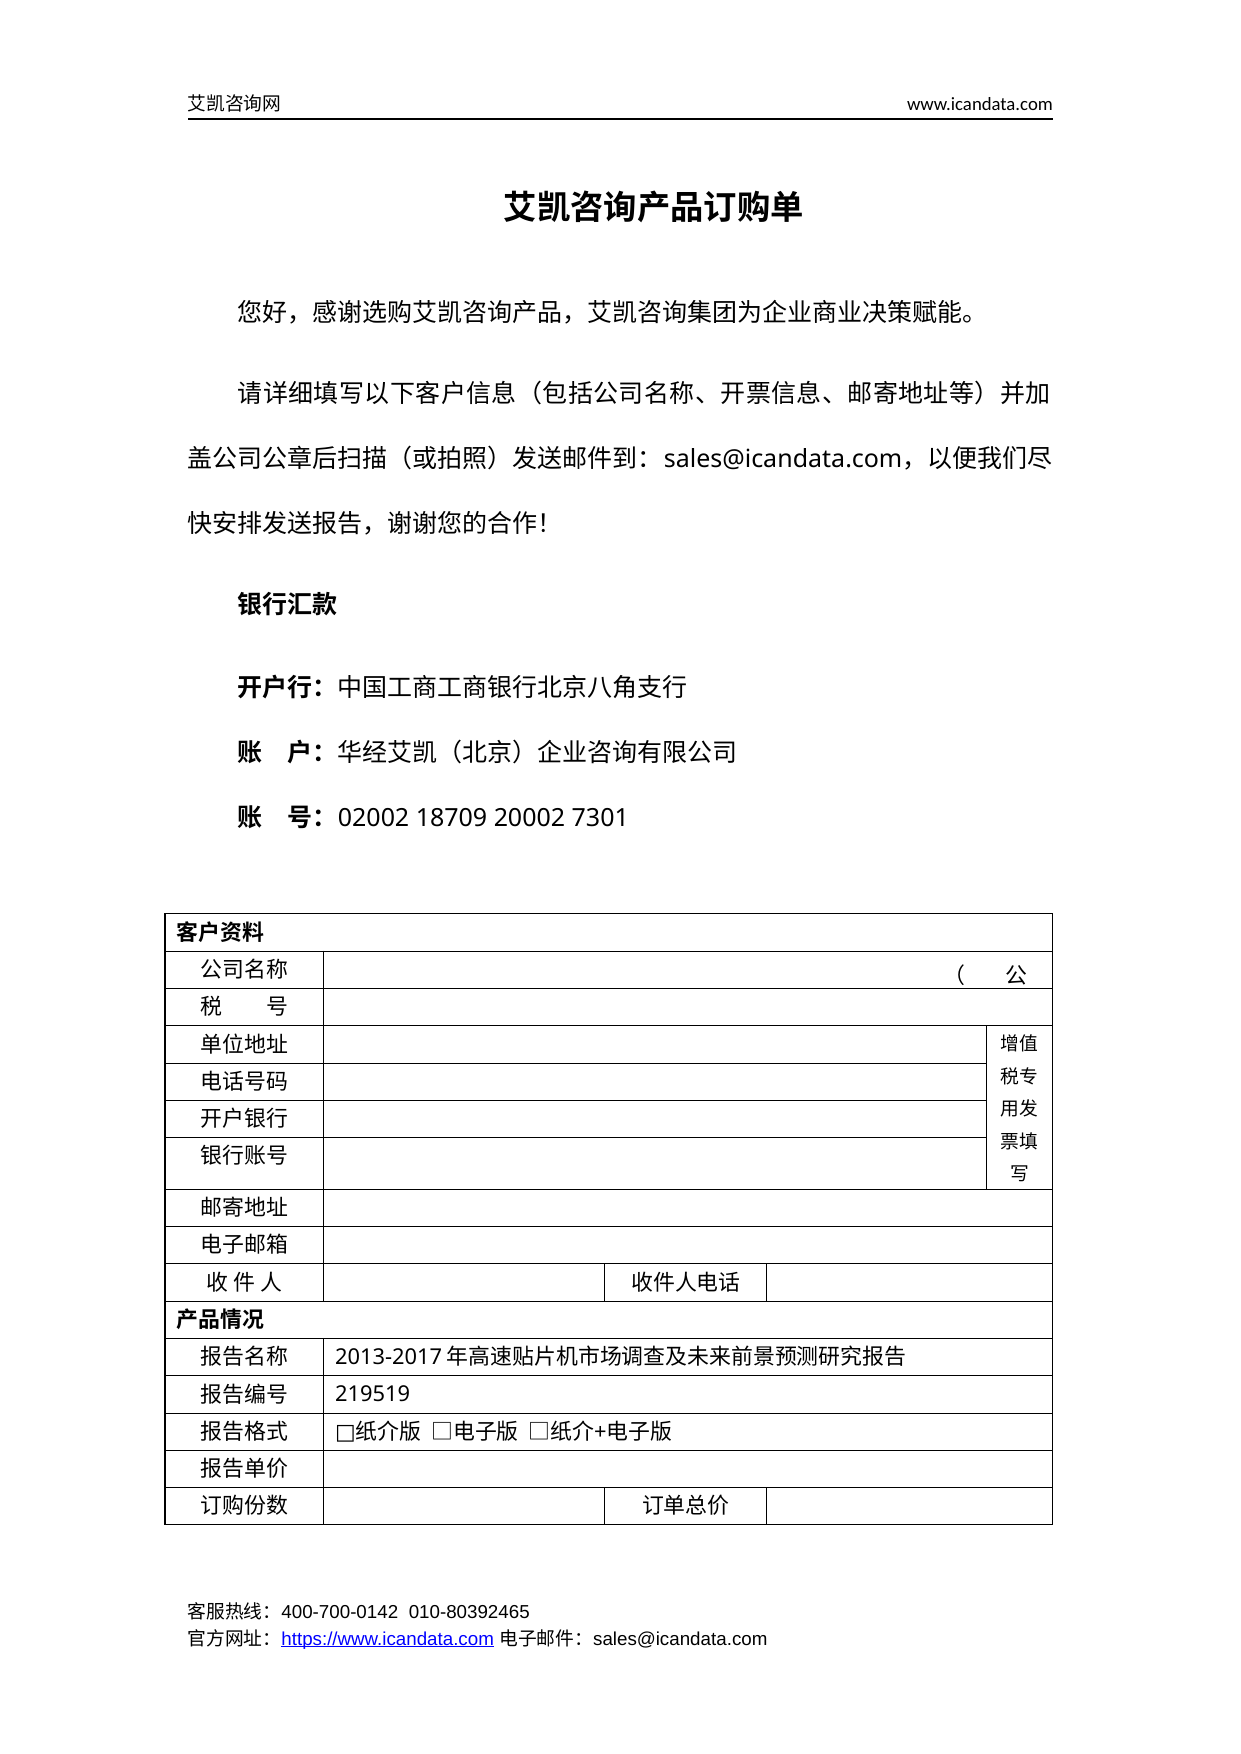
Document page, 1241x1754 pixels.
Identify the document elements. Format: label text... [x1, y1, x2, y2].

table_cell [767, 1264, 1052, 1301]
table_cell [324, 989, 1052, 1025]
table_cell [324, 1026, 986, 1062]
table_cell 开户银行 [166, 1101, 323, 1137]
table_cell 报告编号 [166, 1376, 323, 1412]
table_cell 邮寄地址 [166, 1190, 323, 1226]
table_cell 电子邮箱 [166, 1227, 323, 1263]
table_cell 收件人电话 [605, 1264, 766, 1301]
table_cell 报告格式 [166, 1414, 323, 1450]
table_cell [767, 1488, 1052, 1524]
text 艾凯咨询产品订购单 [187, 172, 1053, 237]
table_cell 单位地址 [166, 1026, 323, 1062]
table_cell 订购份数 [166, 1488, 323, 1524]
table_cell [324, 1264, 604, 1301]
table_cell 219519 [324, 1376, 1052, 1412]
table_cell 产品情况 [166, 1302, 1052, 1338]
table_cell 2013-2017年高速贴片机市场调查及未来前景预测研究报告 [324, 1339, 1052, 1375]
table_cell [324, 1190, 1052, 1226]
text 请详细填写以下客户信息（包括公司名称、开票信息、邮寄地址等）并加盖公司公章后扫描（或拍照）发送邮件到：sales@icandata.com，以便我们尽快安排发送报告，谢谢您的合作！ [187, 359, 1053, 554]
table_cell [324, 1227, 1052, 1263]
table_header 客户资料 [166, 914, 1052, 951]
text 账 户：华经艾凯（北京）企业咨询有限公司 [187, 718, 1053, 783]
table_cell □纸介版 □电子版 □纸介+电子版 [324, 1414, 1052, 1450]
table_cell [324, 1064, 986, 1100]
table_cell 报告单价 [166, 1451, 323, 1487]
table_cell 公司名称 [166, 952, 323, 988]
table_cell 银行账号 [166, 1138, 323, 1189]
table_cell 报告名称 [166, 1339, 323, 1375]
table_cell [324, 1101, 986, 1137]
table_cell 税 号 [166, 989, 323, 1025]
table_cell 增值税专用发票填写 [987, 1026, 1052, 1189]
table_cell [324, 1138, 986, 1189]
table_cell [324, 1488, 604, 1524]
text 银行汇款 [187, 570, 1053, 635]
table_cell 收 件 人 [166, 1264, 323, 1301]
text 开户行：中国工商工商银行北京八角支行 [187, 653, 1053, 718]
text 账 号：02002 18709 20002 7301 [187, 783, 1053, 848]
table_cell 电话号码 [166, 1064, 323, 1100]
text 您好，感谢选购艾凯咨询产品，艾凯咨询集团为企业商业决策赋能。 [187, 278, 1053, 343]
table_cell [324, 1451, 1052, 1487]
table_cell 订单总价 [605, 1488, 766, 1524]
table_cell [324, 952, 1052, 988]
